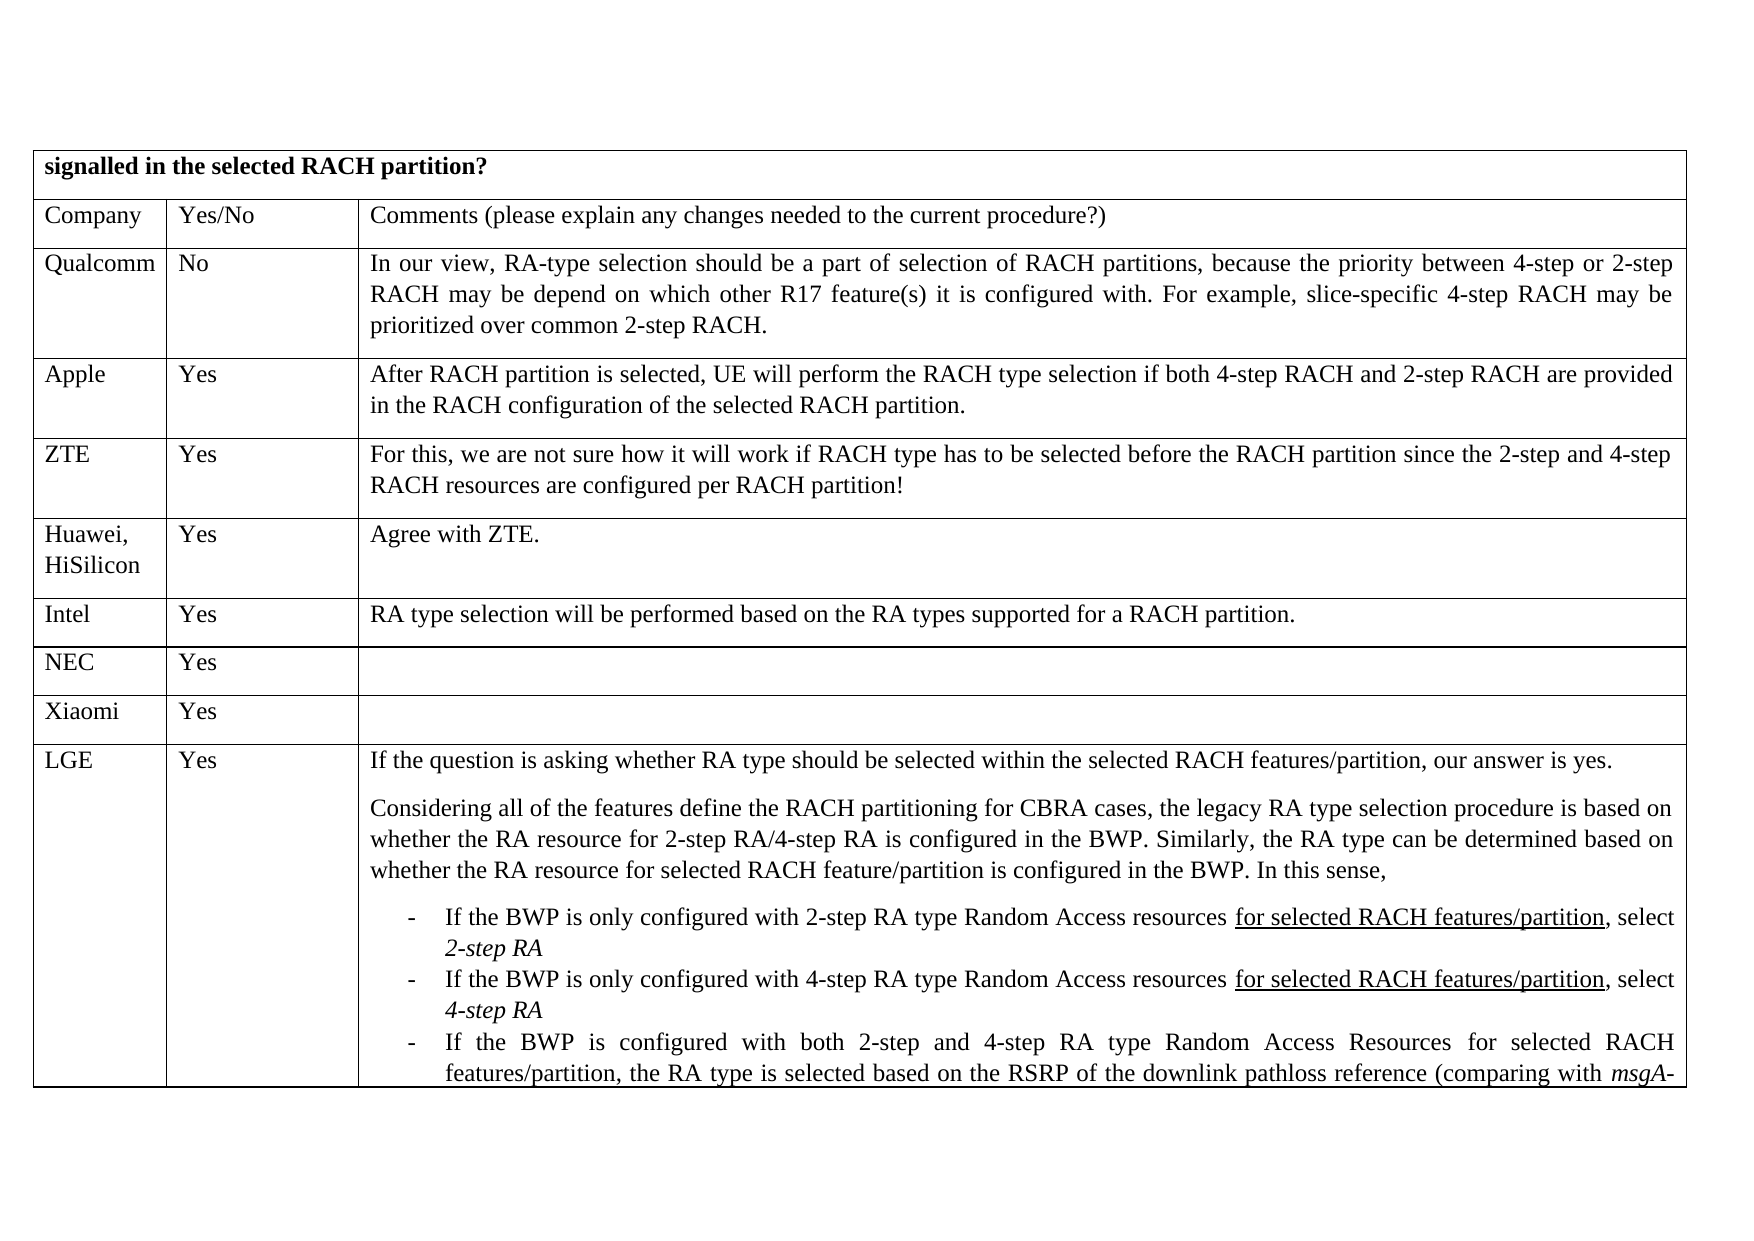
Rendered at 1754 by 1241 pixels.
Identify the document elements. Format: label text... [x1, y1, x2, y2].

table_cell Yes [167, 439, 358, 518]
table_cell In our view, RA-type selection should be a part of selection of RACH partitions, because the priority between 4-step or 2-step RACH may be depend on which other R17 feature(s) it is configured with. For example, slice-specific 4-step RACH may be prioritized over common 2-step RACH. [359, 249, 1686, 358]
table_cell Intel [34, 599, 166, 646]
table_cell Huawei, HiSilicon [34, 519, 166, 598]
table_cell Company [34, 200, 166, 247]
table_cell NEC [34, 648, 166, 695]
table_cell No [167, 249, 358, 358]
table_cell LGE [34, 745, 166, 1086]
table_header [34, 151, 1686, 199]
table_cell Yes [167, 696, 358, 744]
table_cell Comments (please explain any changes needed to the current procedure?) [359, 200, 1686, 247]
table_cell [359, 745, 1686, 1086]
table_cell RA type selection will be performed based on the RA types supported for a RACH partition. [359, 599, 1686, 646]
table_cell Agree with ZTE. [359, 519, 1686, 598]
table_cell Xiaomi [34, 696, 166, 744]
table_cell [359, 648, 1686, 695]
table_cell Yes/No [167, 200, 358, 247]
table_cell Yes [167, 519, 358, 598]
table_cell Apple [34, 359, 166, 438]
table_cell [359, 696, 1686, 744]
table_cell After RACH partition is selected, UE will perform the RACH type selection if both 4-step RACH and 2-step RACH are provided in the RACH configuration of the selected RACH partition. [359, 359, 1686, 438]
table_cell Yes [167, 648, 358, 695]
table_cell Yes [167, 599, 358, 646]
table_cell Yes [167, 745, 358, 1086]
table_cell ZTE [34, 439, 166, 518]
table_cell Yes [167, 359, 358, 438]
table_cell For this, we are not sure how it will work if RACH type has to be selected before the RACH partition since the 2-step and 4-step RACH resources are configured per RACH partition! [359, 439, 1686, 518]
table_cell Qualcomm [34, 249, 166, 358]
